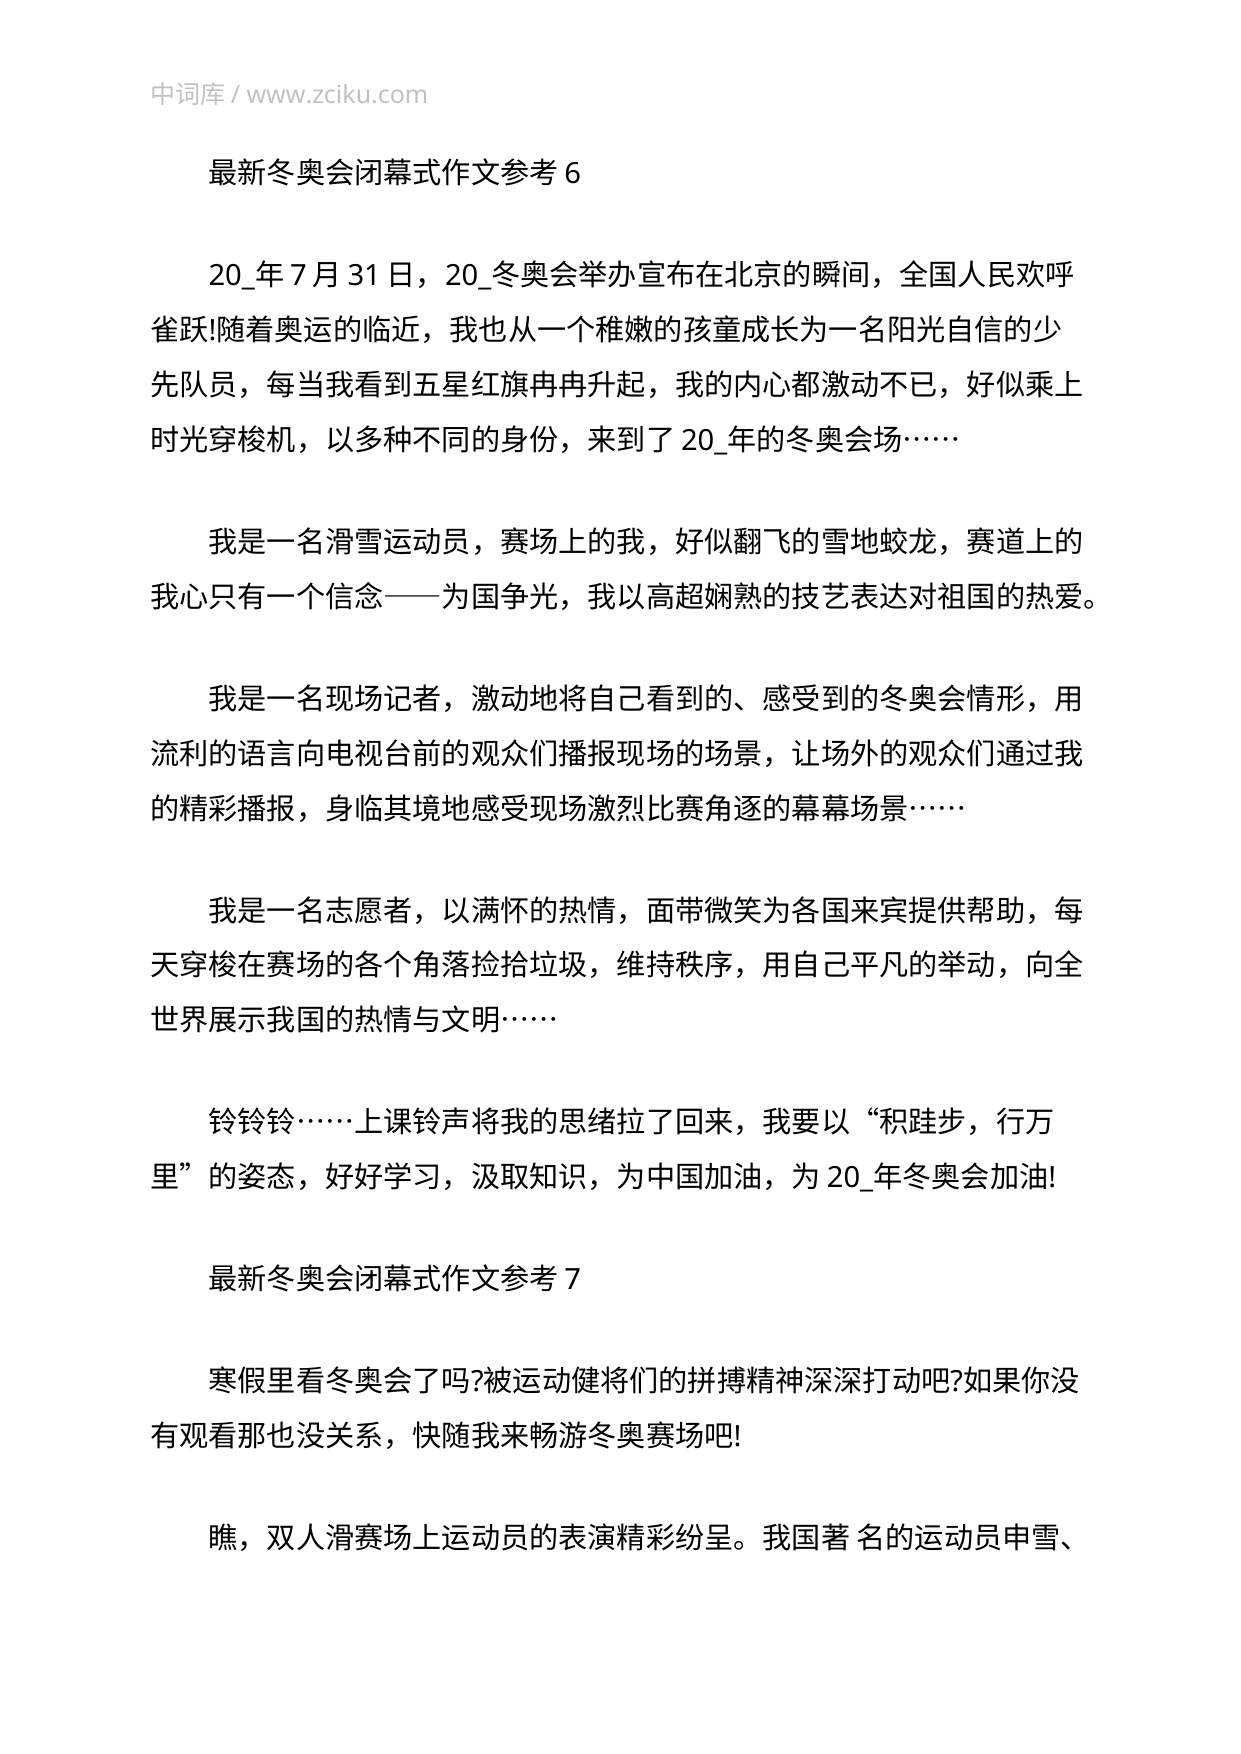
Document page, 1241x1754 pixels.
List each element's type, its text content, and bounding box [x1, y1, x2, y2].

text 铃铃铃……上课铃声将我的思绪拉了回来，我要以“积跬步，行万里”的姿态，好好学习，汲取知识，为中国加油，为20_年冬奥会加油! [150, 1099, 1090, 1196]
text 最新冬奥会闭幕式作文参考6 [150, 150, 1090, 192]
text 最新冬奥会闭幕式作文参考7 [150, 1256, 1090, 1298]
text 我是一名志愿者，以满怀的热情，面带微笑为各国来宾提供帮助，每天穿梭在赛场的各个角落捡拾垃圾，维持秩序，用自己平凡的举动，向全世界展示我国的热情与文明…… [150, 887, 1090, 1039]
text 寒假里看冬奥会了吗?被运动健将们的拼搏精神深深打动吧?如果你没有观看那也没关系，快随我来畅游冬奥赛场吧! [150, 1357, 1090, 1455]
text 20_年7月31日，20_冬奥会举办宣布在北京的瞬间，全国人民欢呼雀跃!随着奥运的临近，我也从一个稚嫩的孩童成长为一名阳光自信的少先队员，每当我看到五星红旗冉冉升起，我的内心都激动不已，好似乘上时光穿梭机，以多种不同的身份，来到了20_年的冬奥会场…… [150, 252, 1090, 459]
text 我是一名现场记者，激动地将自己看到的、感受到的冬奥会情形，用流利的语言向电视台前的观众们播报现场的场景，让场外的观众们通过我的精彩播报，身临其境地感受现场激烈比赛角逐的幕幕场景…… [150, 676, 1090, 828]
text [150, 1514, 1090, 1557]
text 我是一名滑雪运动员，赛场上的我，好似翻飞的雪地蛟龙，赛道上的我心只有一个信念——为国争光，我以高超娴熟的技艺表达对祖国的热爱。 [150, 519, 1090, 616]
